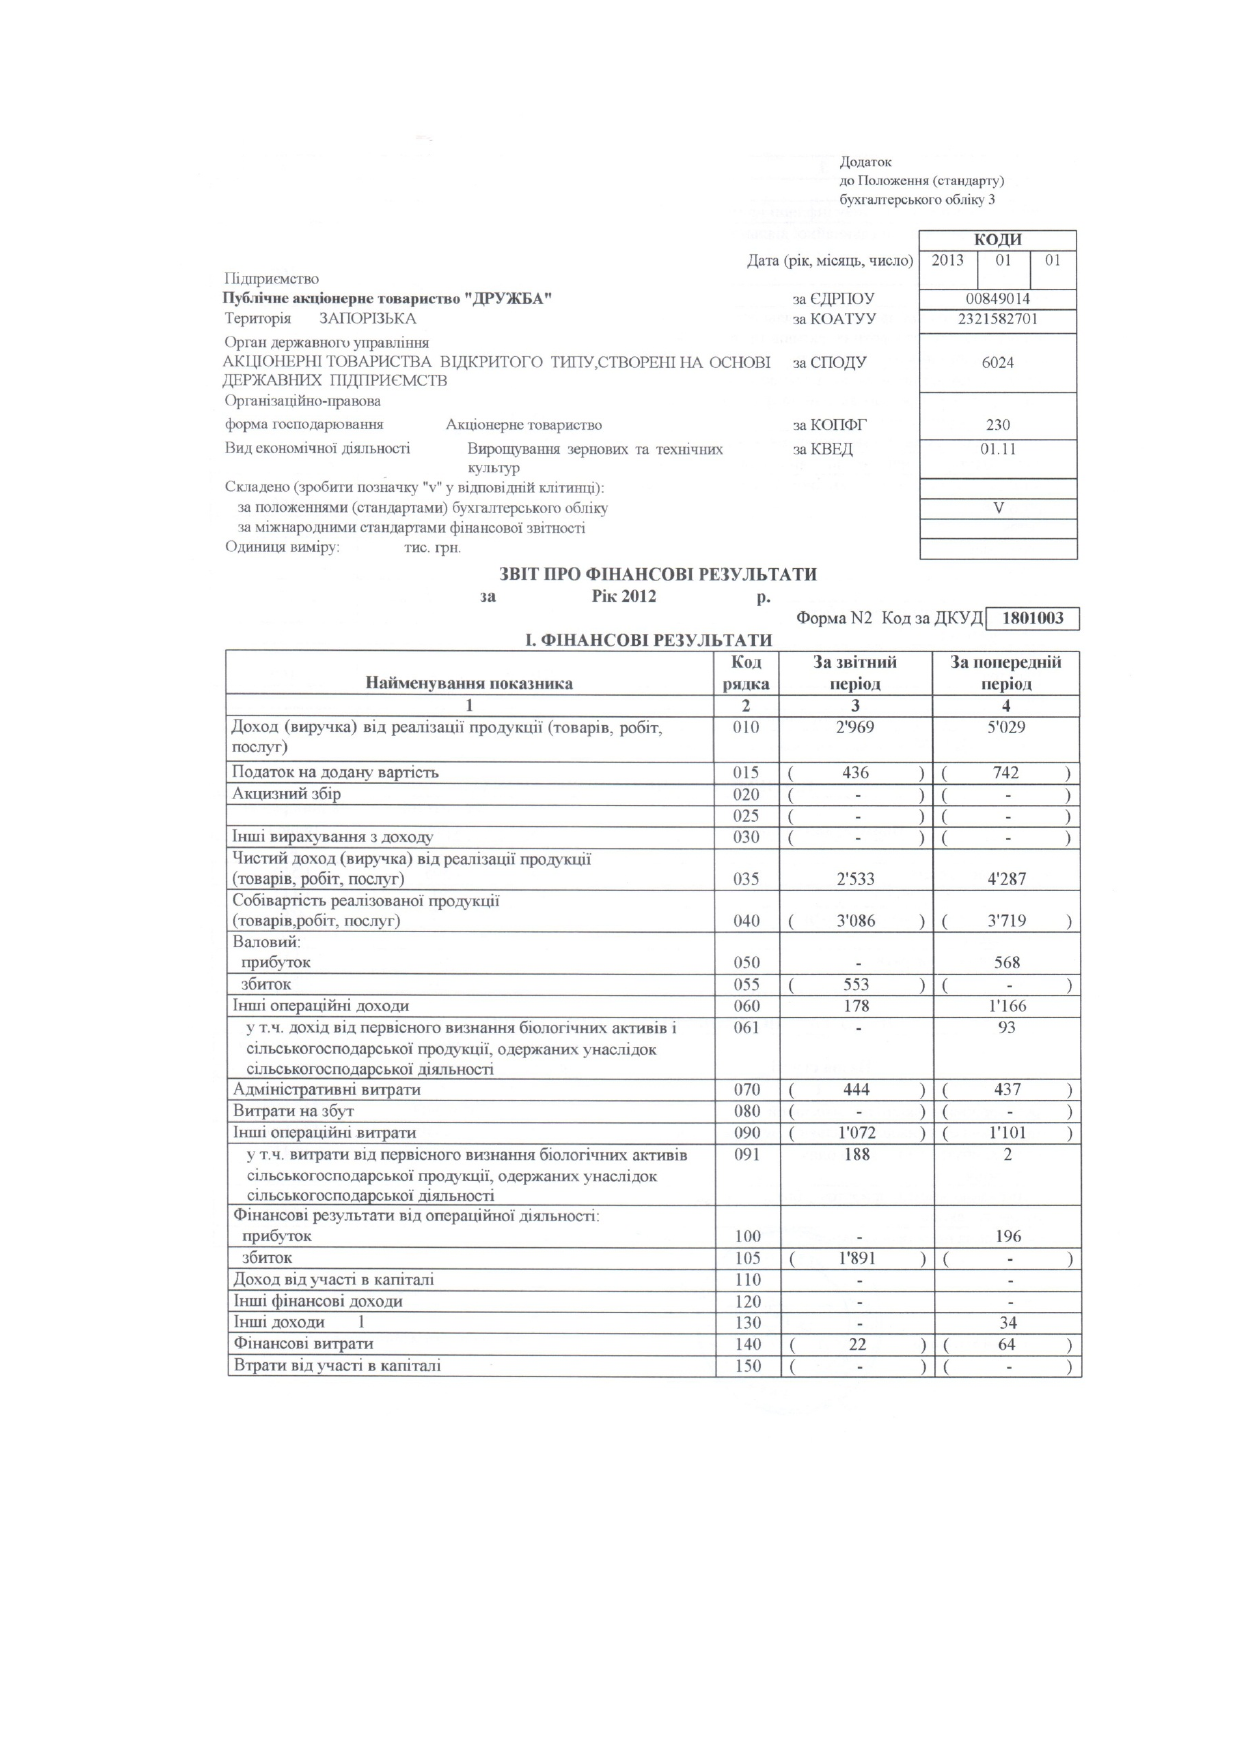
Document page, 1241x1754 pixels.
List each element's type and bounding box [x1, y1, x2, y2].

picture [177, 112, 1152, 1443]
